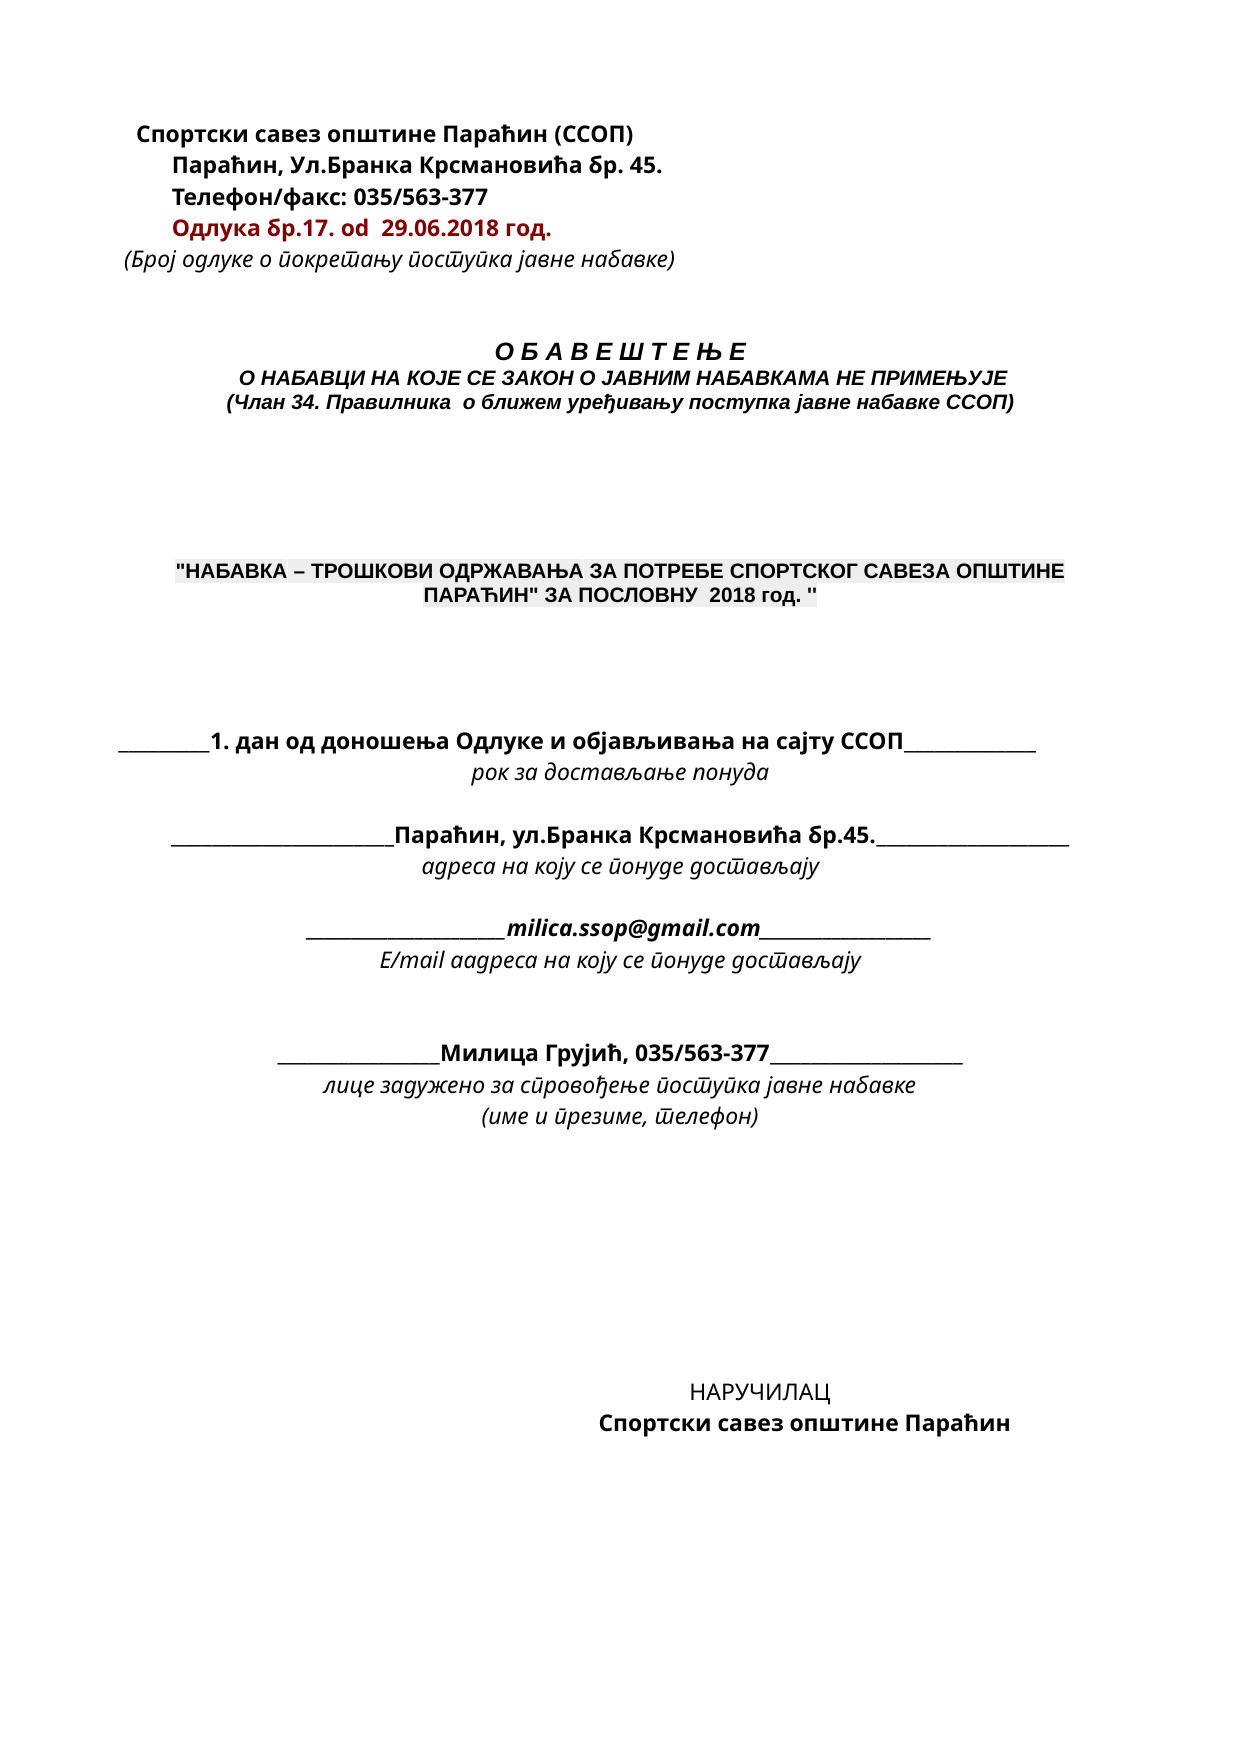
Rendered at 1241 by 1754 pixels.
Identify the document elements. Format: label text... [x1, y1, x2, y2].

text О НАБАВЦИ НА КОЈЕ СЕ ЗАКОН О ЈАВНИМ НАБАВКАМА НЕ ПРИМЕЊУЈЕ (Члан 34. Правилника о ближем уређивању поступка јавне набавке ССОП) [118, 366, 1122, 413]
text Параћин, Ул.Бранка Крсмановића бр. 45. [118, 149, 1122, 181]
text ______________________Параћин, ул.Бранка Крсмановића бр.45.___________________ [118, 818, 1122, 850]
text адреса на коју се понуде достављају [118, 850, 1122, 881]
text Спортски савез општине Параћин (ССОП) [118, 118, 1122, 149]
text О Б А В Е Ш Т Е Њ Е [118, 337, 1122, 366]
text (Број одлуке о покретању поступка јавне набавке) [118, 243, 1122, 274]
text "НАБАВКА – ТРОШКОВИ ОДРЖАВАЊА ЗА ПОТРЕБЕ СПОРТСКОГ САВЕЗА ОПШТИНЕ ПАРАЋИН" ЗА ПОСЛОВНУ 2018 год. '' [817, 559, 1122, 607]
text _________1. дан од доношења Одлуке и објављивања на сајту ССОП_____________ [118, 725, 1122, 756]
text "НАБАВКА – ТРОШКОВИ ОДРЖАВАЊА ЗА ПОТРЕБЕ СПОРТСКОГ САВЕЗА ОПШТИНЕ ПАРАЋИН" ЗА ПОСЛОВНУ 2018 год. '' [118, 559, 423, 607]
text Телефон/факс: 035/563-377 [118, 181, 1122, 212]
text рок за достављање понуда [118, 756, 1122, 787]
text НАРУЧИЛАЦ [118, 1376, 1122, 1407]
text Одлука бр.17. od 29.06.2018 год. [118, 212, 1122, 243]
text ______________________milica.ssop@gmail.com___________________ [118, 912, 1122, 943]
text Спортски савез општине Параћин [118, 1407, 1122, 1438]
text (име и презиме, телефон) [118, 1100, 1122, 1131]
text ________________Милица Грујић, 035/563-377___________________ [118, 1037, 1122, 1068]
text лице задужено за спровођење поступка јавне набавке [118, 1068, 1122, 1100]
text E/mail аадреса на коју се понуде достављају [118, 943, 1122, 975]
